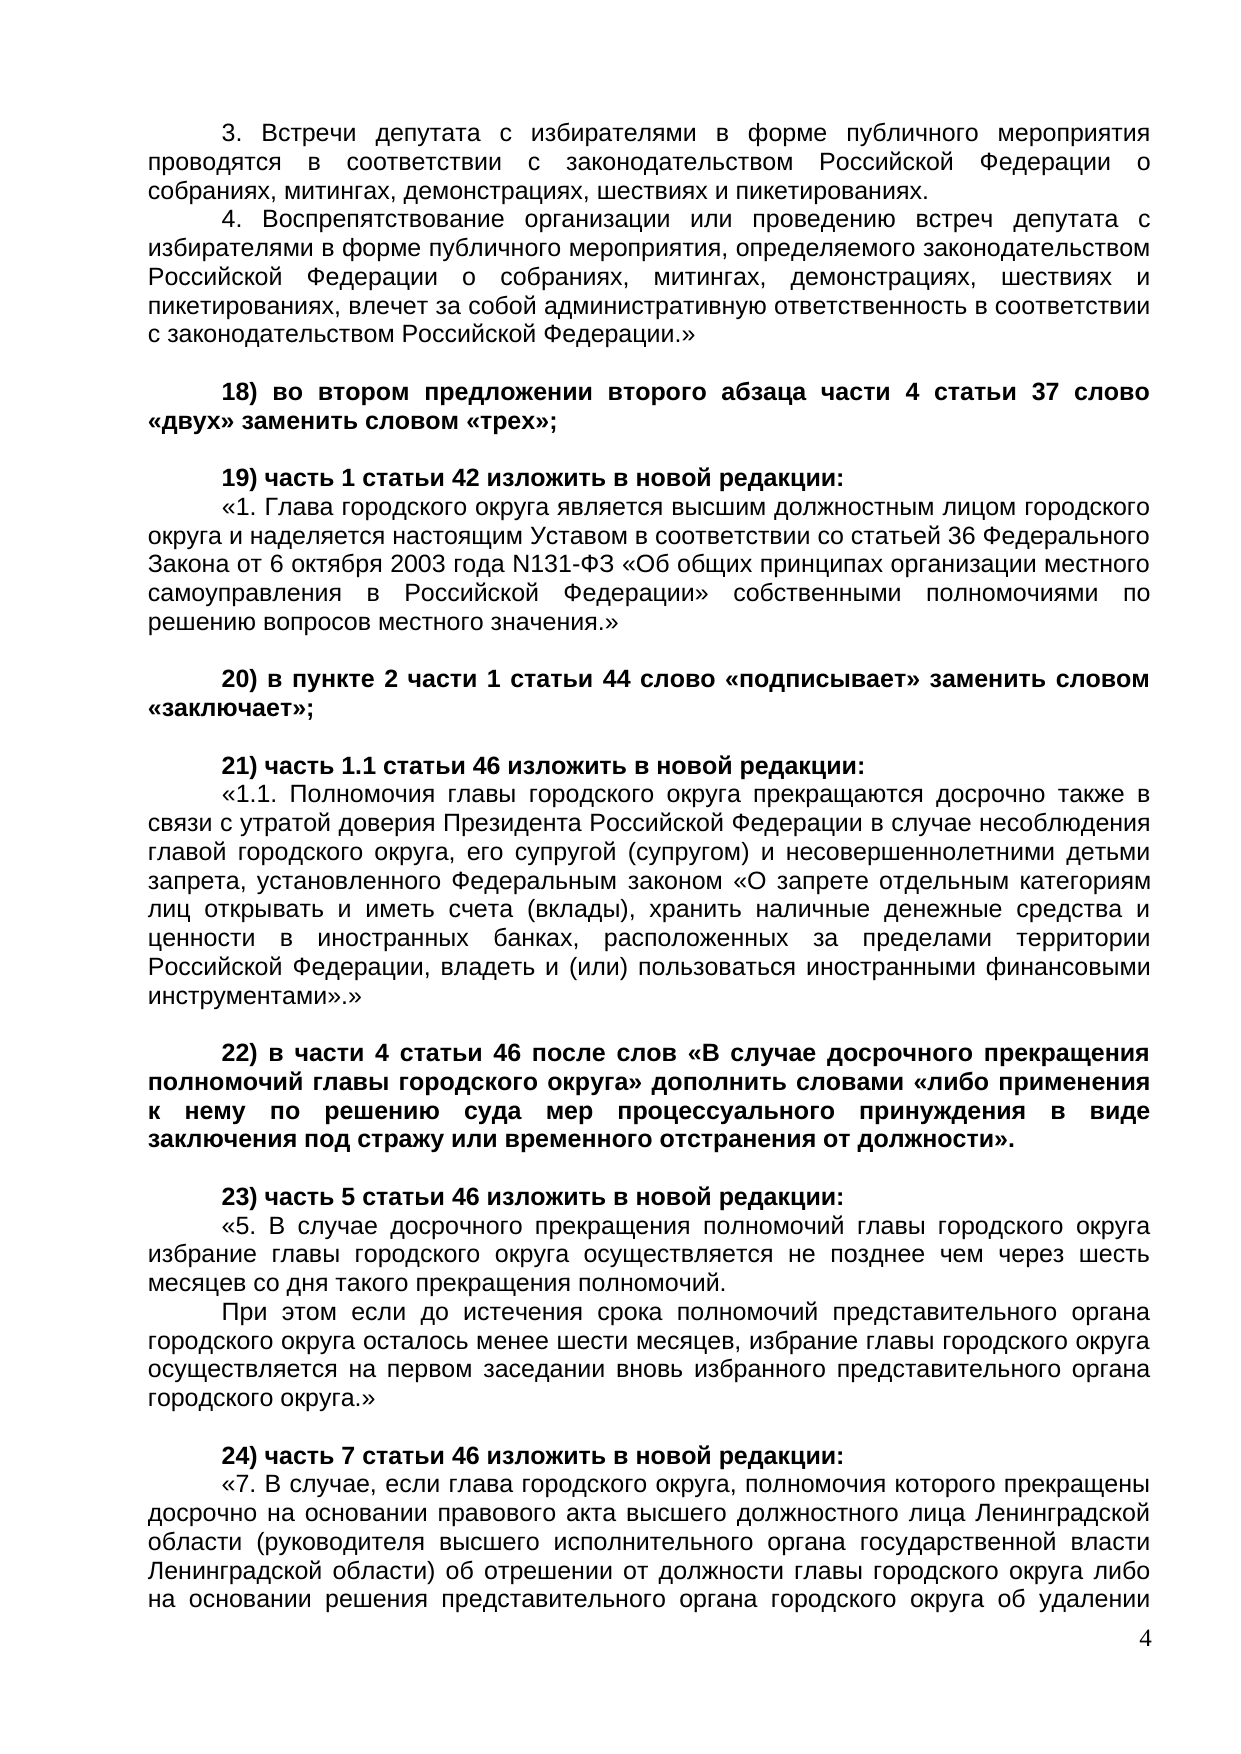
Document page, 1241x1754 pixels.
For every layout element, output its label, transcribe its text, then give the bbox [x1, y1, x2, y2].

text 19) часть 1 статьи 42 изложить в новой редакции: [148, 463, 1152, 492]
text «1.1. Полномочия главы городского округа прекращаются досрочно также в связи с утратой доверия Президента Российской Федерации в случае несоблюдения главой городского округа, его супругой (супругом) и несовершеннолетними детьми запрета, установленного Федеральным законом «О запрете отдельным категориям лиц открывать и иметь счета (вклады), хранить наличные денежные средства и ценности в иностранных банках, расположенных за пределами территории Российской Федерации, владеть и (или) пользоваться иностранными финансовыми инструментами».» [148, 779, 1152, 1009]
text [148, 1469, 1152, 1613]
text «1. Глава городского округа является высшим должностным лицом городского округа и наделяется настоящим Уставом в соответствии со статьей 36 Федерального Закона от 6 октября 2003 года N131-ФЗ «Об общих принципах организации местного самоуправления в Российской Федерации» собственными полномочиями по решению вопросов местного значения.» [148, 492, 1152, 636]
text 20) в пункте 2 части 1 статьи 44 слово «подписывает» заменить словом «заключает»; [148, 664, 1152, 722]
text 4. Воспрепятствование организации или проведению встреч депутата с избирателями в форме публичного мероприятия, определяемого законодательством Российской Федерации о собраниях, митингах, демонстрациях, шествиях и пикетированиях, влечет за собой административную ответственность в соответствии с законодательством Российской Федерации.» [148, 204, 1152, 348]
text 22) в части 4 статьи 46 после слов «В случае досрочного прекращения полномочий главы городского округа» дополнить словами «либо применения к нему по решению суда мер процессуального принуждения в виде заключения под стражу или временного отстранения от должности». [148, 1038, 1152, 1153]
text «5. В случае досрочного прекращения полномочий главы городского округа избрание главы городского округа осуществляется не позднее чем через шесть месяцев со дня такого прекращения полномочий. [148, 1211, 1152, 1297]
text При этом если до истечения срока полномочий представительного органа городского округа осталось менее шести месяцев, избрание главы городского округа осуществляется на первом заседании вновь избранного представительного органа городского округа.» [148, 1297, 1152, 1412]
text 3. Встречи депутата с избирателями в форме публичного мероприятия проводятся в соответствии с законодательством Российской Федерации о собраниях, митингах, демонстрациях, шествиях и пикетированиях. [148, 118, 1152, 204]
text 21) часть 1.1 статьи 46 изложить в новой редакции: [148, 751, 1152, 779]
text 24) часть 7 статьи 46 изложить в новой редакции: [148, 1441, 1152, 1469]
text 23) часть 5 статьи 46 изложить в новой редакции: [148, 1182, 1152, 1211]
text 18) во втором предложении второго абзаца части 4 статьи 37 слово «двух» заменить словом «трех»; [148, 377, 1152, 434]
